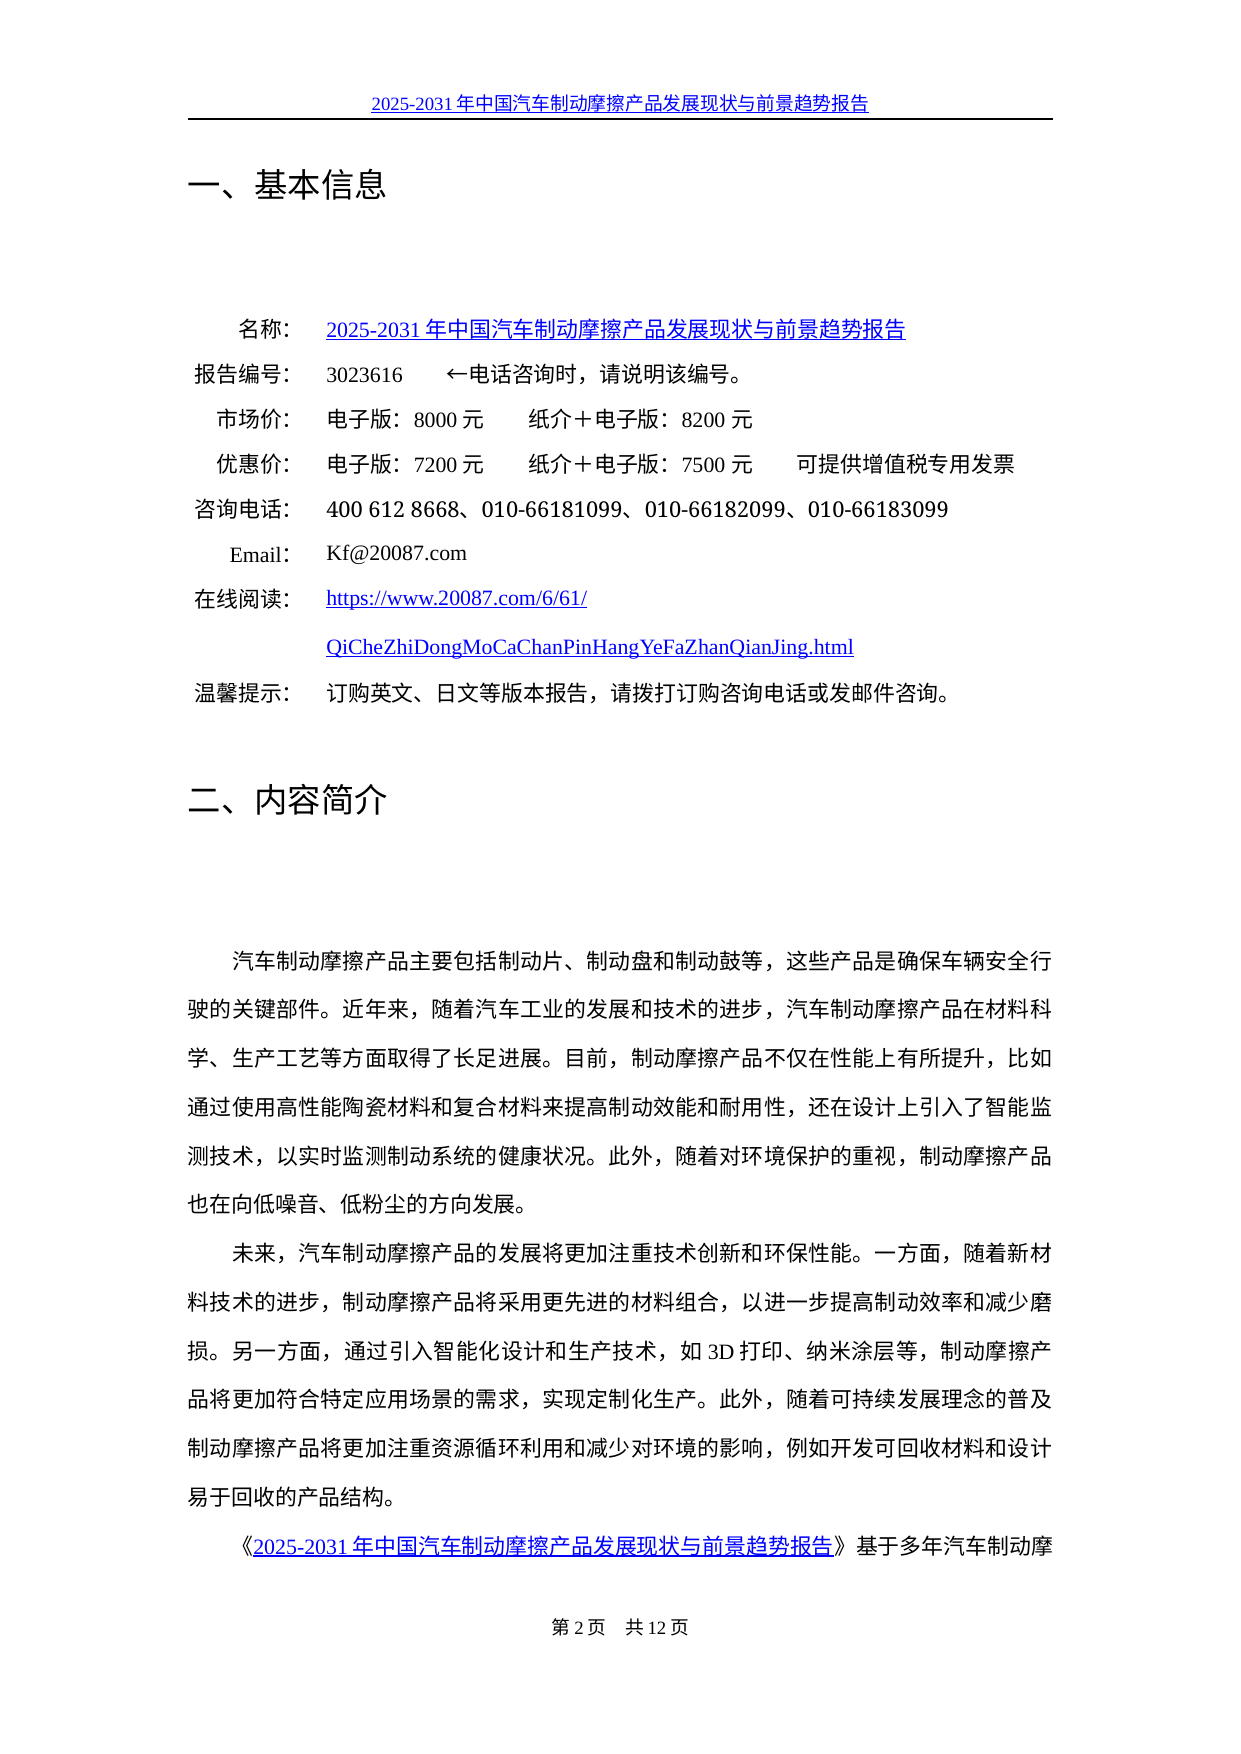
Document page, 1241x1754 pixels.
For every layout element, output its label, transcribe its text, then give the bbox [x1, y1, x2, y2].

table_cell 优惠价： [167, 447, 315, 492]
table_cell Kf@20087.com [315, 537, 1073, 582]
table_cell 订购英文、日文等版本报告，请拨打订购咨询电话或发邮件咨询。 [315, 675, 1073, 720]
table_cell 电子版：7200 元 纸介＋电子版：7500 元 可提供增值税专用发票 [315, 447, 1073, 492]
table_cell 在线阅读： [167, 582, 315, 675]
table_cell 市场价： [167, 402, 315, 447]
table_header 2025-2031年中国汽车制动摩擦产品发展现状与前景趋势报告 [315, 312, 1073, 357]
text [187, 943, 1053, 1561]
table_cell 咨询电话： [167, 492, 315, 537]
title 一、基本信息 [187, 150, 1053, 215]
table_cell 400 612 8668、010-66181099、010-66182099、010-66183099 [315, 492, 1073, 537]
table_cell 电子版：8000 元 纸介＋电子版：8200 元 [315, 402, 1073, 447]
table_cell 温馨提示： [167, 675, 315, 720]
table_cell 报告编号： [167, 357, 315, 402]
table_cell 3023616 ←电话咨询时，请说明该编号。 [315, 357, 1073, 402]
table_cell Email： [167, 537, 315, 582]
table_cell [315, 582, 1073, 675]
table_header 名称： [167, 312, 315, 357]
title 二、内容简介 [187, 766, 1053, 831]
